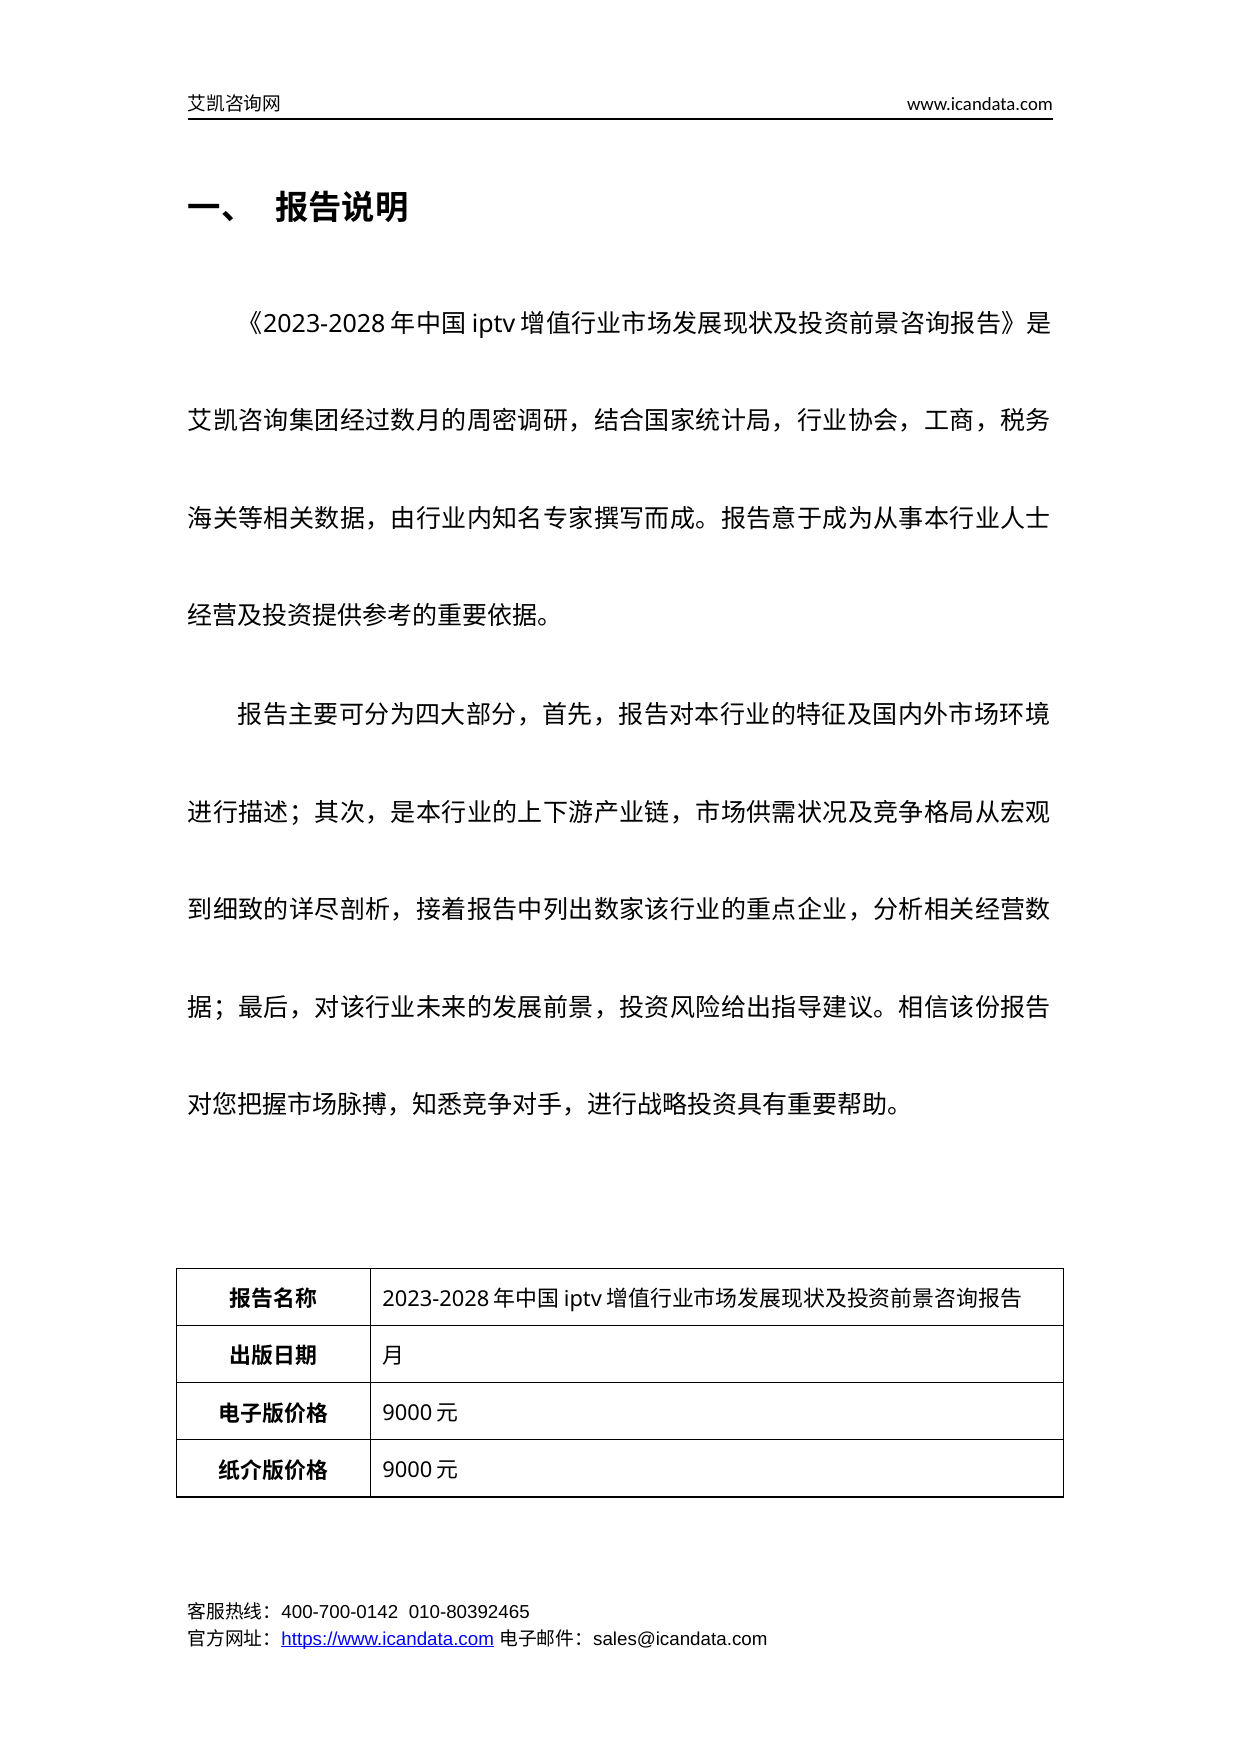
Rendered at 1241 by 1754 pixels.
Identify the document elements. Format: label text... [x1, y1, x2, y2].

subtitle 报告说明 [187, 172, 1053, 237]
text 报告主要可分为四大部分，首先，报告对本行业的特征及国内外市场环境进行描述；其次，是本行业的上下游产业链，市场供需状况及竞争格局从宏观到细致的详尽剖析，接着报告中列出数家该行业的重点企业，分析相关经营数据；最后，对该行业未来的发展前景，投资风险给出指导建议。相信该份报告对您把握市场脉搏，知悉竞争对手，进行战略投资具有重要帮助。 [187, 681, 1053, 1136]
text 《2023-2028年中国iptv增值行业市场发展现状及投资前景咨询报告》是艾凯咨询集团经过数月的周密调研，结合国家统计局，行业协会，工商，税务海关等相关数据，由行业内知名专家撰写而成。报告意于成为从事本行业人士经营及投资提供参考的重要依据。 [187, 289, 1053, 646]
table_header 2023-2028年中国iptv增值行业市场发展现状及投资前景咨询报告 [371, 1269, 1063, 1325]
table_cell 电子版价格 [177, 1383, 370, 1439]
table_cell 9000元 [371, 1440, 1063, 1496]
table_cell 月 [371, 1326, 1063, 1382]
table_cell 9000元 [371, 1383, 1063, 1439]
table_cell 出版日期 [177, 1326, 370, 1382]
table_header 报告名称 [177, 1269, 370, 1325]
table_cell 纸介版价格 [177, 1440, 370, 1496]
